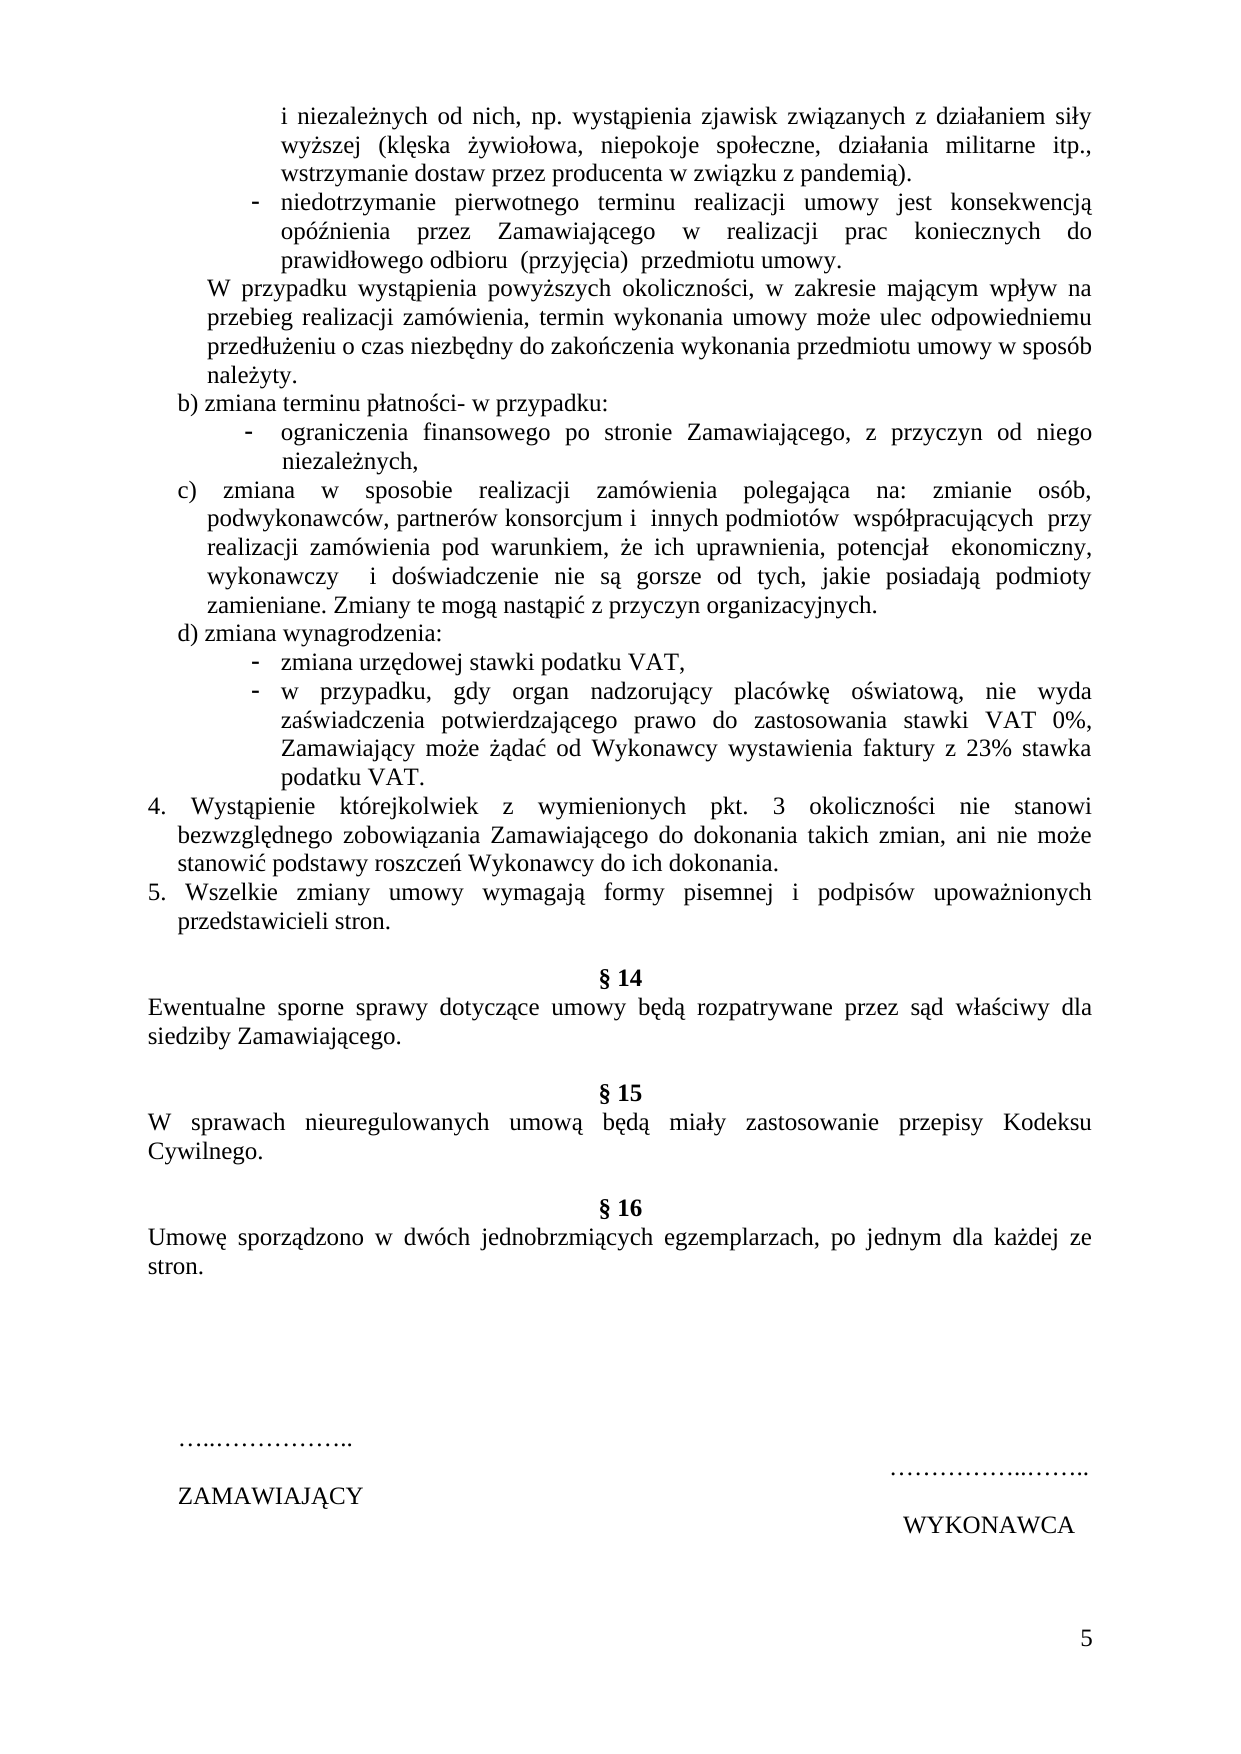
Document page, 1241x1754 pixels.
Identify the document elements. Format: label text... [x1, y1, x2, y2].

list ograniczenia finansowego po stronie Zamawiającego, z przyczyn od niego niezależnych, [244, 417, 1093, 475]
text § 16 [148, 1193, 1093, 1222]
text § 15 [148, 1078, 1093, 1107]
text d) zmiana wynagrodzenia: [177, 618, 1093, 647]
list zmiana urzędowej stawki podatku VAT, [251, 647, 1093, 676]
text § 14 [148, 963, 1093, 992]
text 4. Wystąpienie którejkolwiek z wymienionych pkt. 3 okoliczności nie stanowi bezwzględnego zobowiązania Zamawiającego do dokonania takich zmian, ani nie może stanowić podstawy roszczeń Wykonawcy do ich dokonania. [148, 791, 1093, 877]
text 5. Wszelkie zmiany umowy wymagają formy pisemnej i podpisów upoważnionych przedstawicieli stron. [148, 877, 1093, 935]
text c) zmiana w sposobie realizacji zamówienia polegająca na: zmianie osób, podwykonawców, partnerów konsorcjum i innych podmiotów współpracujących przy realizacji zamówienia pod warunkiem, że ich uprawnienia, potencjał ekonomiczny, wykonawczy i doświadczenie nie są gorsze od tych, jakie posiadają podmioty zamieniane. Zmiany te mogą nastąpić z przyczyn organizacyjnych. [177, 475, 1093, 618]
list w przypadku, gdy organ nadzorujący placówkę oświatową, nie wyda zaświadczenia potwierdzającego prawo do zastosowania stawki VAT 0%, Zamawiający może żądać od Wykonawcy wystawienia faktury z 23% stawka podatku VAT. [251, 676, 1093, 791]
text ZAMAWIAJĄCY WYKONAWCA [148, 1481, 1093, 1538]
text b) zmiana terminu płatności- w przypadku: [177, 388, 1093, 417]
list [251, 101, 1093, 187]
text Ewentualne sporne sprawy dotyczące umowy będą rozpatrywane przez sąd właściwy dla siedziby Zamawiającego. [148, 992, 1093, 1050]
text W przypadku wystąpienia powyższych okoliczności, w zakresie mającym wpływ na przebieg realizacji zamówienia, termin wykonania umowy może ulec odpowiedniemu przedłużeniu o czas niezbędny do zakończenia wykonania przedmiotu umowy w sposób należyty. [207, 273, 1093, 388]
list niedotrzymanie pierwotnego terminu realizacji umowy jest konsekwencją opóźnienia przez Zamawiającego w realizacji prac koniecznych do prawidłowego odbioru (przyjęcia) przedmiotu umowy. [251, 187, 1093, 273]
text …..…………….. ……………..…….. [148, 1423, 1093, 1481]
text Umowę sporządzono w dwóch jednobrzmiących egzemplarzach, po jednym dla każdej ze stron. [148, 1222, 1093, 1280]
text W sprawach nieuregulowanych umową będą miały zastosowanie przepisy Kodeksu Cywilnego. [148, 1107, 1093, 1165]
